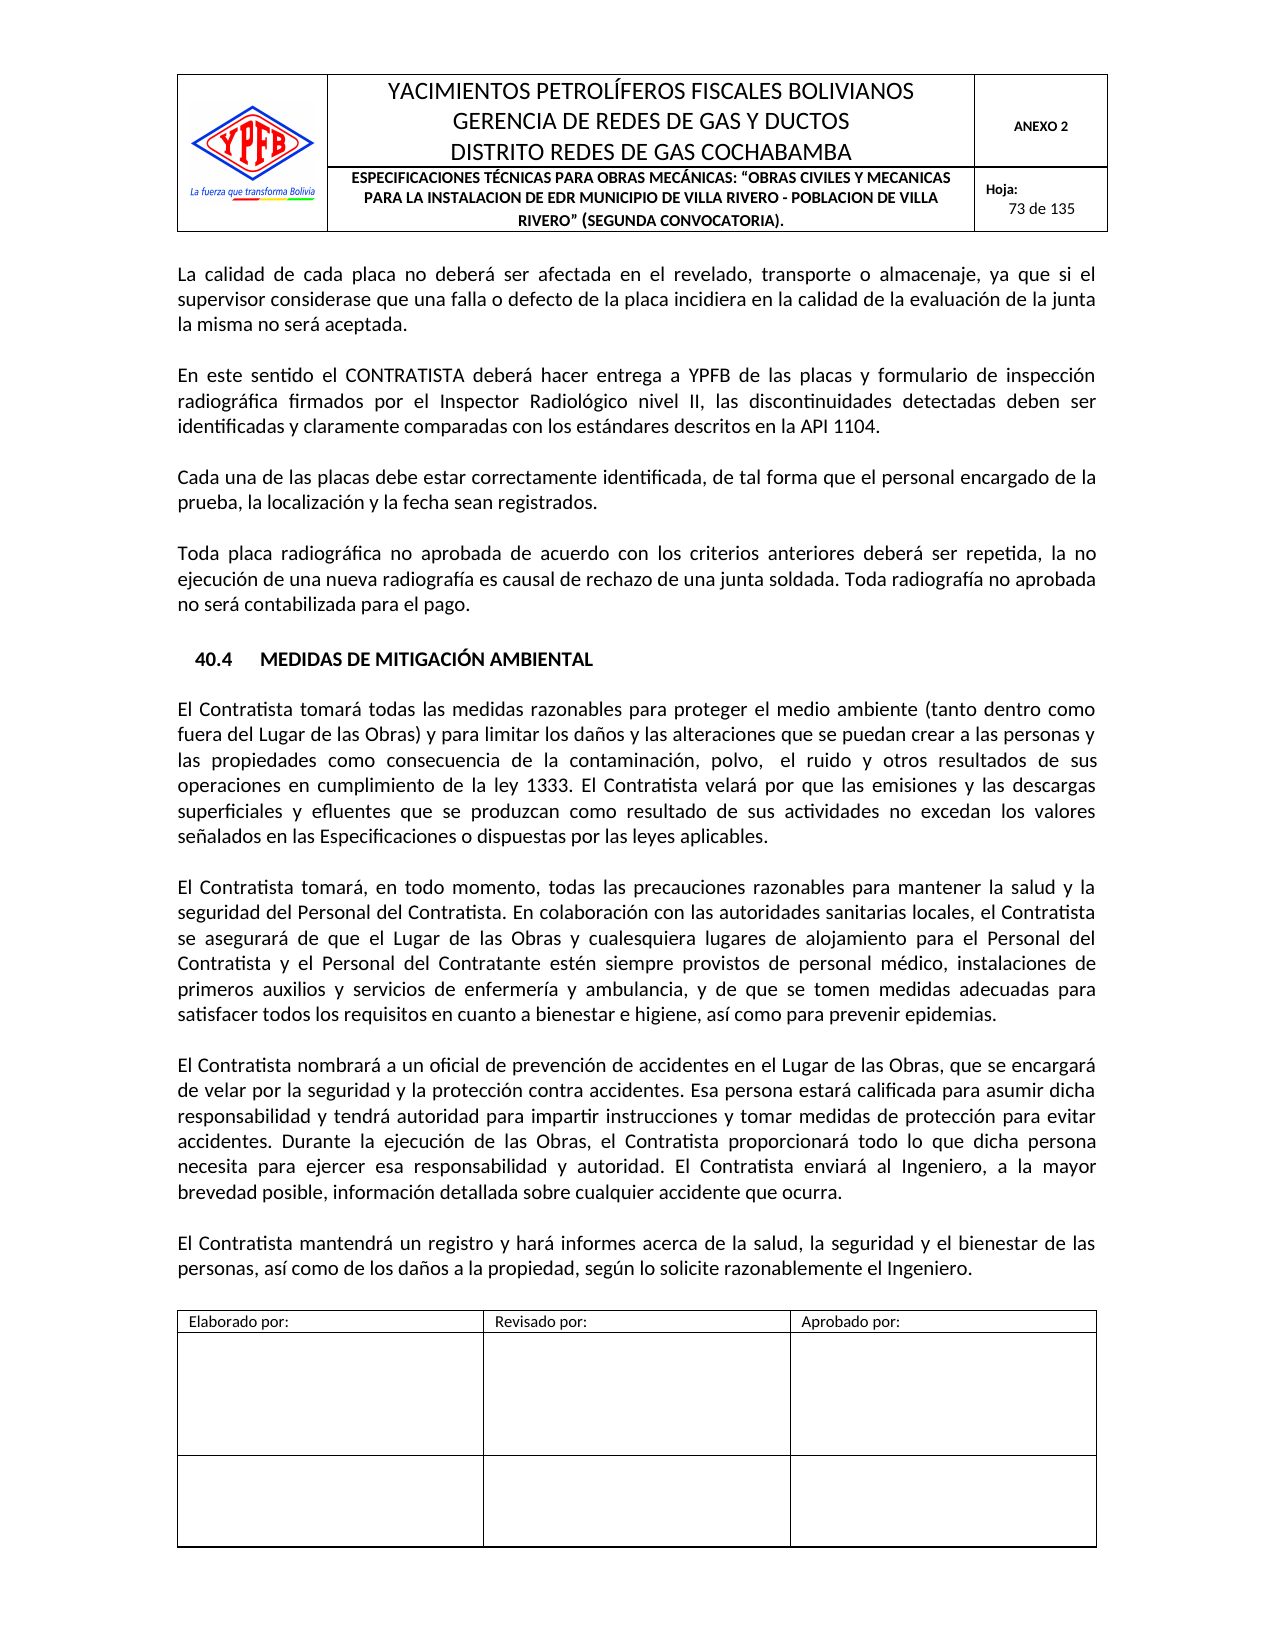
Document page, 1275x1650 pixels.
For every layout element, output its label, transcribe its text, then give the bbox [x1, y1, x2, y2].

text El Contratista tomará, en todo momento, todas las precauciones razonables para mantener la salud y la seguridad del Personal del Contratista. En colaboración con las autoridades sanitarias locales, el Contratista se asegurará de que el Lugar de las Obras y cualesquiera lugares de alojamiento para el Personal del Contratista y el Personal del Contratante estén siempre provistos de personal médico, instalaciones de primeros auxilios y servicios de enfermería y ambulancia, y de que se tomen medidas adecuadas para satisfacer todos los requisitos en cuanto a bienestar e higiene, así como para prevenir epidemias. [177, 874, 1098, 1027]
text En este sentido el CONTRATISTA deberá hacer entrega a YPFB de las placas y formulario de inspección radiográfica firmados por el Inspector Radiológico nivel II, las discontinuidades detectadas deben ser identificadas y claramente comparadas con los estándares descritos en la API 1104. [177, 362, 1098, 439]
picture [188, 100, 316, 206]
text Toda placa radiográfica no aprobada de acuerdo con los criterios anteriores deberá ser repetida, la no ejecución de una nueva radiografía es causal de rechazo de una junta soldada. Toda radiografía no aprobada no será contabilizada para el pago. [177, 540, 1098, 617]
text El Contratista mantendrá un registro y hará informes acerca de la salud, la seguridad y el bienestar de las personas, así como de los daños a la propiedad, según lo solicite razonablemente el Ingeniero. [177, 1230, 1098, 1281]
text La calidad de cada placa no deberá ser afectada en el revelado, transporte o almacenaje, ya que si el supervisor considerase que una falla o defecto de la placa incidiera en la calidad de la evaluación de la junta la misma no será aceptada. [177, 261, 1098, 337]
subtitle MEDIDAS DE MITIGACIÓN AMBIENTAL [195, 646, 1098, 671]
text El Contratista tomará todas las medidas razonables para proteger el medio ambiente (tanto dentro como fuera del Lugar de las Obras) y para limitar los daños y las alteraciones que se puedan crear a las personas y las propiedades como consecuencia de la contaminación, polvo, el ruido y otros resultados de sus operaciones en cumplimiento de la ley 1333. El Contratista velará por que las emisiones y las descargas superficiales y efluentes que se produzcan como resultado de sus actividades no excedan los valores señalados en las Especificaciones o dispuestas por las leyes aplicables. [177, 696, 1098, 849]
text El Contratista nombrará a un oficial de prevención de accidentes en el Lugar de las Obras, que se encargará de velar por la seguridad y la protección contra accidentes. Esa persona estará calificada para asumir dicha responsabilidad y tendrá autoridad para impartir instrucciones y tomar medidas de protección para evitar accidentes. Durante la ejecución de las Obras, el Contratista proporcionará todo lo que dicha persona necesita para ejercer esa responsabilidad y autoridad. El Contratista enviará al Ingeniero, a la mayor brevedad posible, información detallada sobre cualquier accidente que ocurra. [177, 1052, 1098, 1204]
text Cada una de las placas debe estar correctamente identificada, de tal forma que el personal encargado de la prueba, la localización y la fecha sean registrados. [177, 464, 1098, 515]
